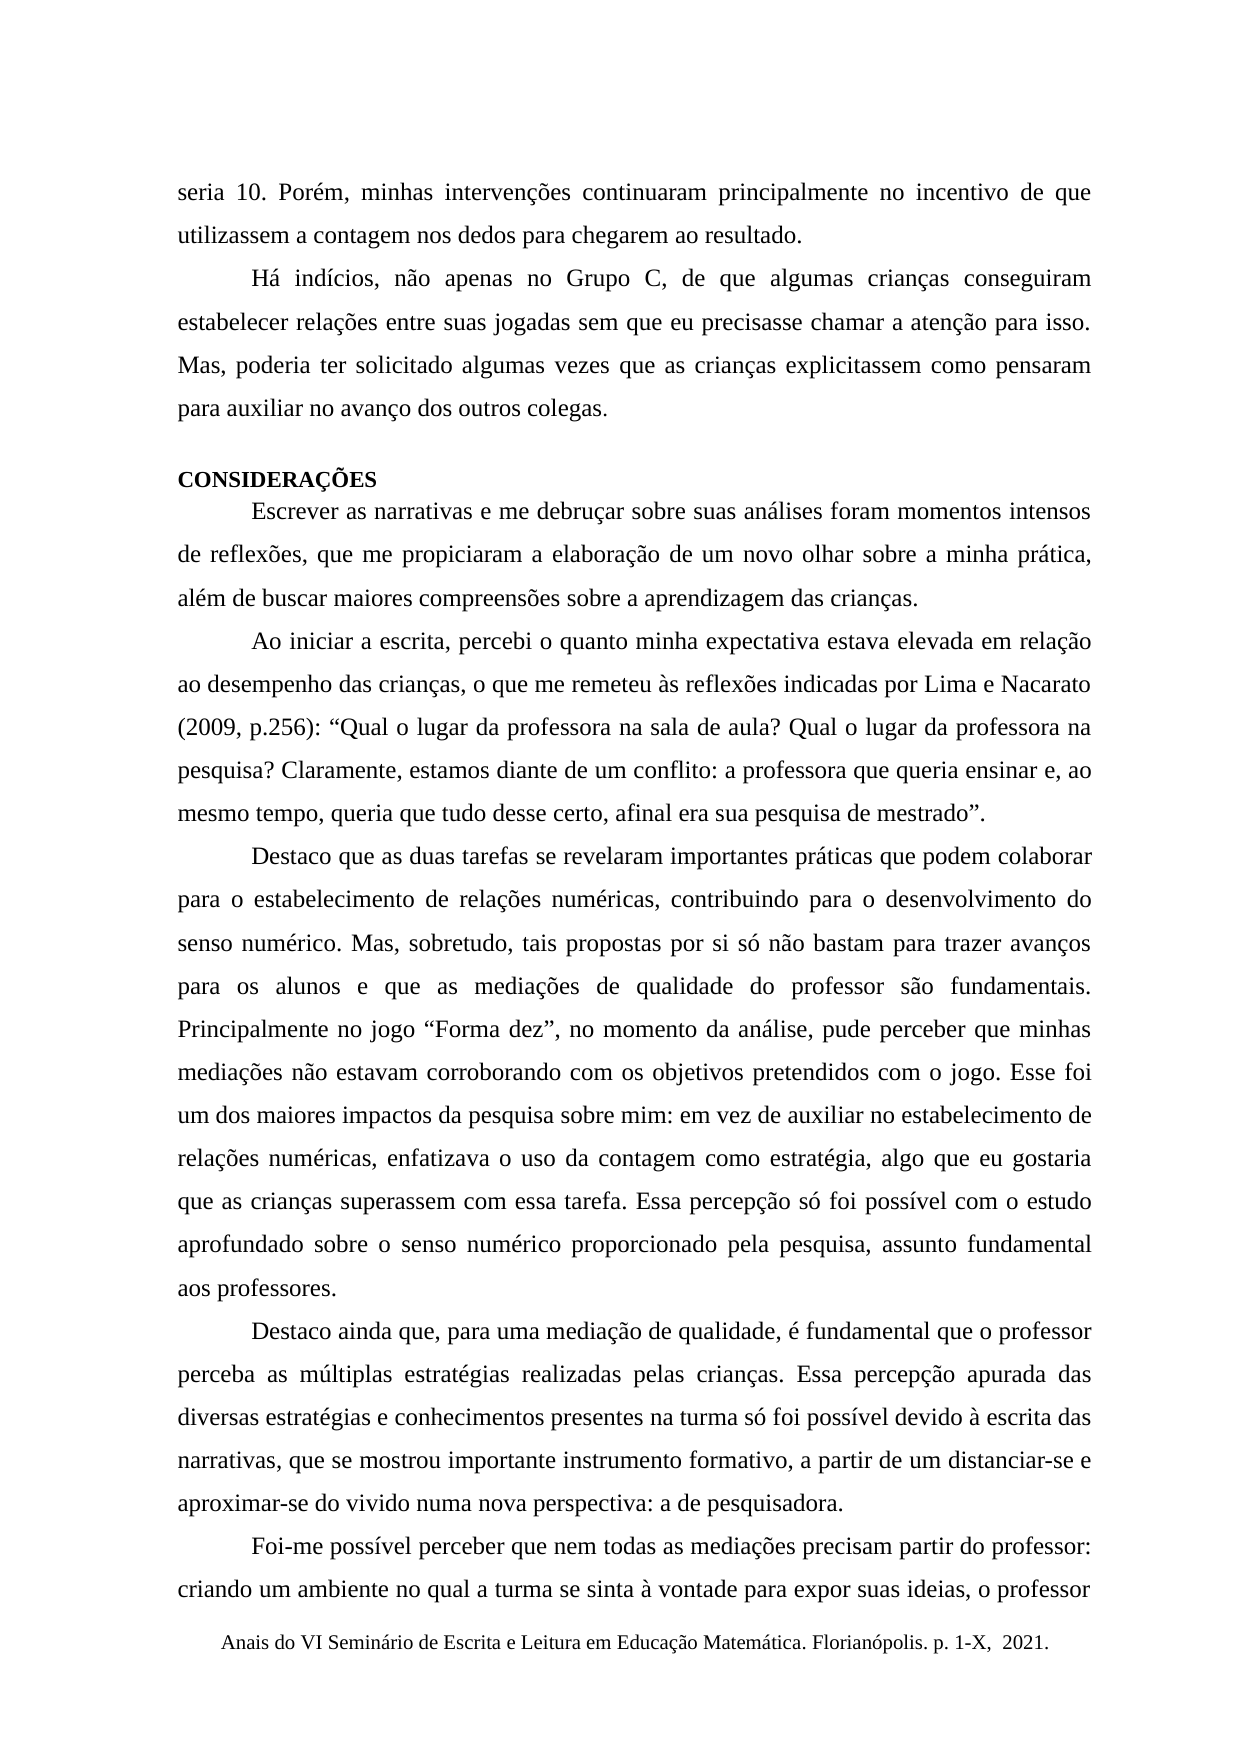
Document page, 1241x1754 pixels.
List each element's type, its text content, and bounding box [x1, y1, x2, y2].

text CONSIDERAÇÕES [177, 466, 1092, 492]
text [177, 177, 1092, 249]
text Destaco ainda que, para uma mediação de qualidade, é fundamental que o professor perceba as múltiplas estratégias realizadas pelas crianças. Essa percepção apurada das diversas estratégias e conhecimentos presentes na turma só foi possível devido à escrita das narrativas, que se mostrou importante instrumento formativo, a partir de um distanciar-se e aproximar-se do vivido numa nova perspectiva: a de pesquisadora. [177, 1316, 1092, 1517]
text Escrever as narrativas e me debruçar sobre suas análises foram momentos intensos de reflexões, que me propiciaram a elaboração de um novo olhar sobre a minha prática, além de buscar maiores compreensões sobre a aprendizagem das crianças. [177, 496, 1092, 611]
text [177, 1531, 1092, 1603]
text Há indícios, não apenas no Grupo C, de que algumas crianças conseguiram estabelecer relações entre suas jogadas sem que eu precisasse chamar a atenção para isso. Mas, poderia ter solicitado algumas vezes que as crianças explicitassem como pensaram para auxiliar no avanço dos outros colegas. [177, 263, 1092, 422]
text Ao iniciar a escrita, percebi o quanto minha expectativa estava elevada em relação ao desempenho das crianças, o que me remeteu às reflexões indicadas por Lima e Nacarato (2009, p.256): “Qual o lugar da professora na sala de aula? Qual o lugar da professora na pesquisa? Claramente, estamos diante de um conflito: a professora que queria ensinar e, ao mesmo tempo, queria que tudo desse certo, afinal era sua pesquisa de mestrado”. [177, 626, 1092, 827]
text Destaco que as duas tarefas se revelaram importantes práticas que podem colaborar para o estabelecimento de relações numéricas, contribuindo para o desenvolvimento do senso numérico. Mas, sobretudo, tais propostas por si só não bastam para trazer avanços para os alunos e que as mediações de qualidade do professor são fundamentais. Principalmente no jogo “Forma dez”, no momento da análise, pude perceber que minhas mediações não estavam corroborando com os objetivos pretendidos com o jogo. Esse foi um dos maiores impactos da pesquisa sobre mim: em vez de auxiliar no estabelecimento de relações numéricas, enfatizava o uso da contagem como estratégia, algo que eu gostaria que as crianças superassem com essa tarefa. Essa percepção só foi possível com o estudo aprofundado sobre o senso numérico proporcionado pela pesquisa, assunto fundamental aos professores. [177, 841, 1092, 1301]
